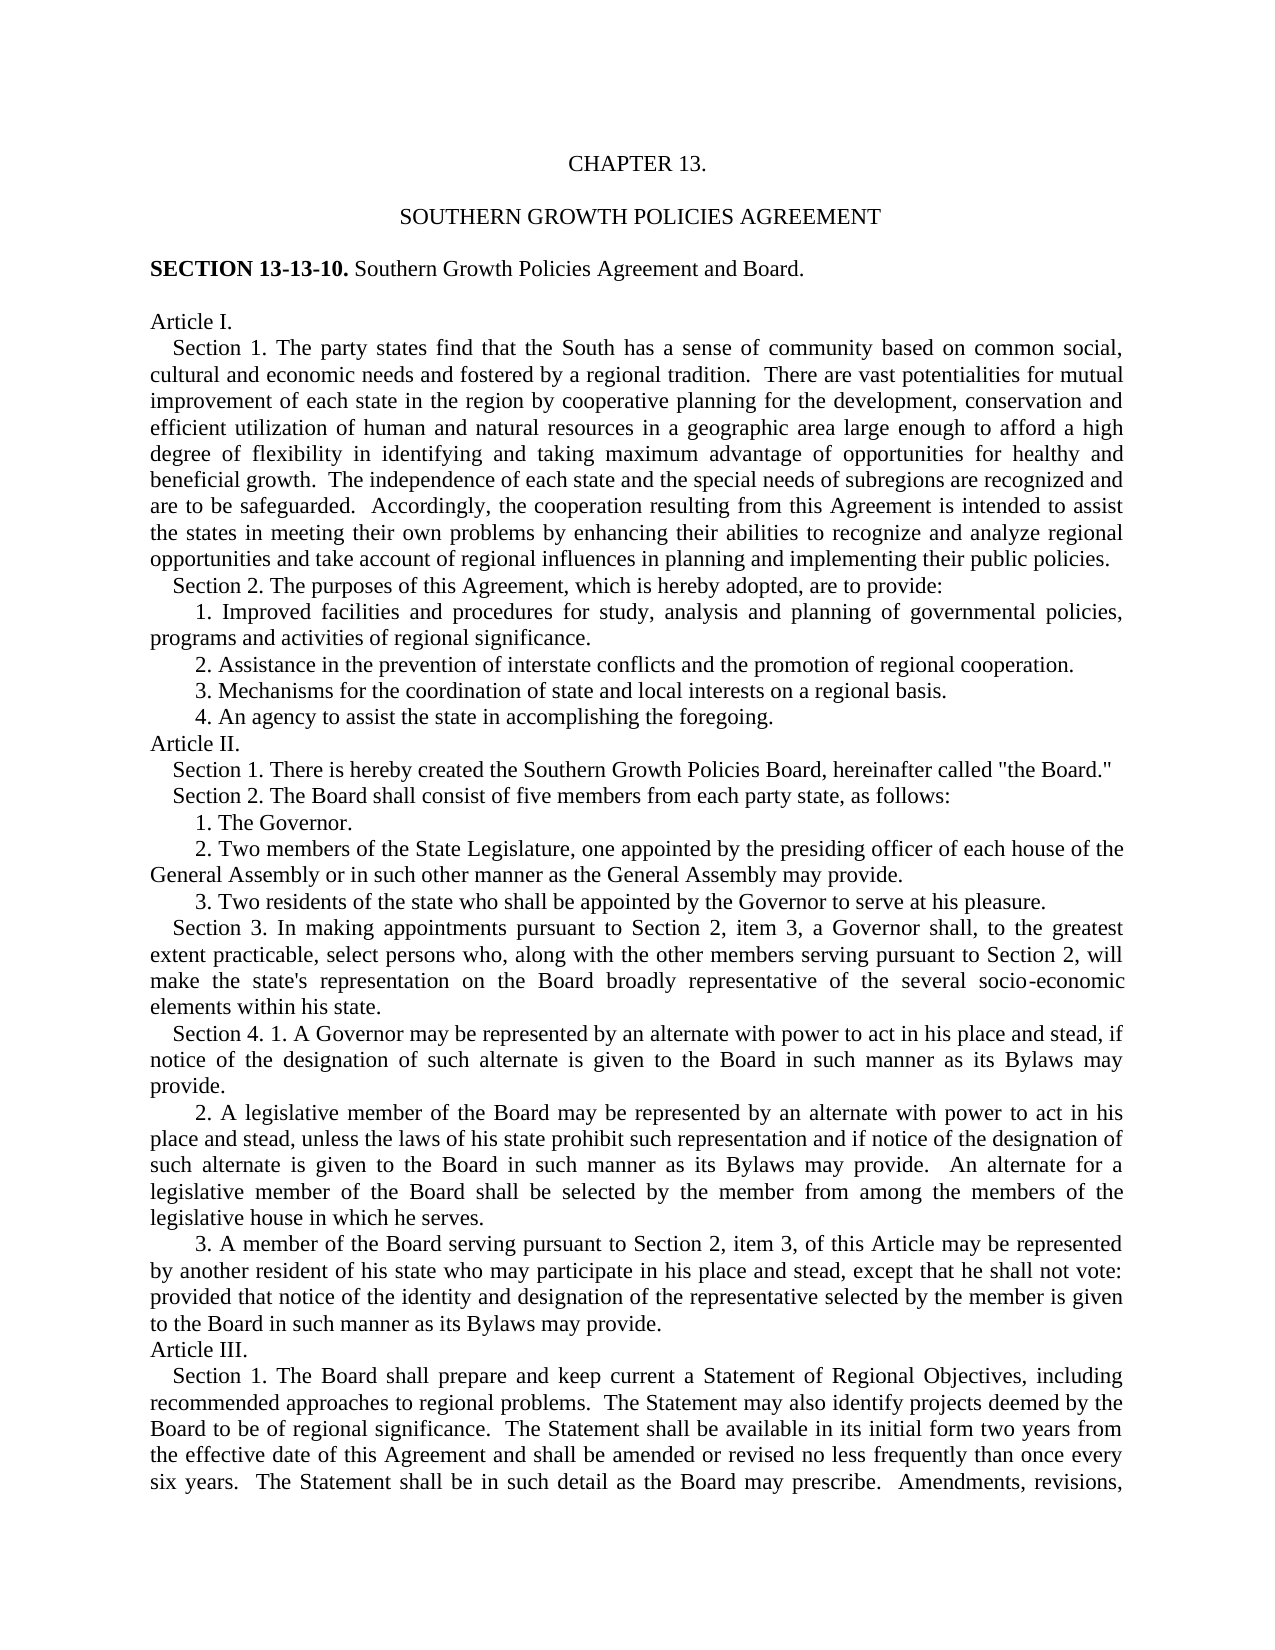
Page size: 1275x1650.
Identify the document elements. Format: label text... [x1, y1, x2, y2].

text 2. Assistance in the prevention of interstate conflicts and the promotion of regional cooperation. [150, 651, 1125, 677]
text SECTION 13-13-10. Southern Growth Policies Agreement and Board. [150, 255, 1125, 282]
text 3. Two residents of the state who shall be appointed by the Governor to serve at his pleasure. [150, 888, 1125, 914]
text Section 3. In making appointments pursuant to Section 2, item 3, a Governor shall, to the greatest extent practicable, select persons who, along with the other members serving pursuant to Section 2, will make the state's representation on the Board broadly representative of the several socio-economic elements within his state. [150, 914, 1125, 1020]
text 4. An agency to assist the state in accomplishing the foregoing. [150, 703, 1125, 730]
text SOUTHERN GROWTH POLICIES AGREEMENT [150, 203, 1125, 229]
text 1. Improved facilities and procedures for study, analysis and planning of governmental policies, programs and activities of regional significance. [150, 598, 1125, 651]
text 3. A member of the Board serving pursuant to Section 2, item 3, of this Article may be represented by another resident of his state who may participate in his place and stead, except that he shall not vote: provided that notice of the identity and designation of the representative selected by the member is given to the Board in such manner as its Bylaws may provide. [150, 1231, 1125, 1336]
text CHAPTER 13. [150, 150, 1125, 176]
text Section 1. The party states find that the South has a sense of community based on common social, cultural and economic needs and fostered by a regional tradition. There are vast potentialities for mutual improvement of each state in the region by cooperative planning for the development, conservation and efficient utilization of human and natural resources in a geographic area large enough to afford a high degree of flexibility in identifying and taking maximum advantage of opportunities for healthy and beneficial growth. The independence of each state and the special needs of subregions are recognized and are to be safeguarded. Accordingly, the cooperation resulting from this Agreement is intended to assist the states in meeting their own problems by enhancing their abilities to recognize and analyze regional opportunities and take account of regional influences in planning and implementing their public policies. [150, 334, 1125, 572]
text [150, 1362, 1125, 1494]
text Section 2. The Board shall consist of five members from each party state, as follows: [150, 782, 1125, 809]
text Section 1. There is hereby created the Southern Growth Policies Board, hereinafter called "the Board." [150, 756, 1125, 782]
text Article III. [150, 1336, 1125, 1362]
text 2. A legislative member of the Board may be represented by an alternate with power to act in his place and stead, unless the laws of his state prohibit such representation and if notice of the designation of such alternate is given to the Board in such manner as its Bylaws may provide. An alternate for a legislative member of the Board shall be selected by the member from among the members of the legislative house in which he serves. [150, 1099, 1125, 1231]
text Section 4. 1. A Governor may be represented by an alternate with power to act in his place and stead, if notice of the designation of such alternate is given to the Board in such manner as its Bylaws may provide. [150, 1020, 1125, 1099]
text Article II. [150, 730, 1125, 756]
text 2. Two members of the State Legislature, one appointed by the presiding officer of each house of the General Assembly or in such other manner as the General Assembly may provide. [150, 835, 1125, 888]
text 3. Mechanisms for the coordination of state and local interests on a regional basis. [150, 677, 1125, 703]
text Article I. [150, 308, 1125, 334]
text 1. The Governor. [150, 809, 1125, 835]
text Section 2. The purposes of this Agreement, which is hereby adopted, are to provide: [150, 572, 1125, 598]
